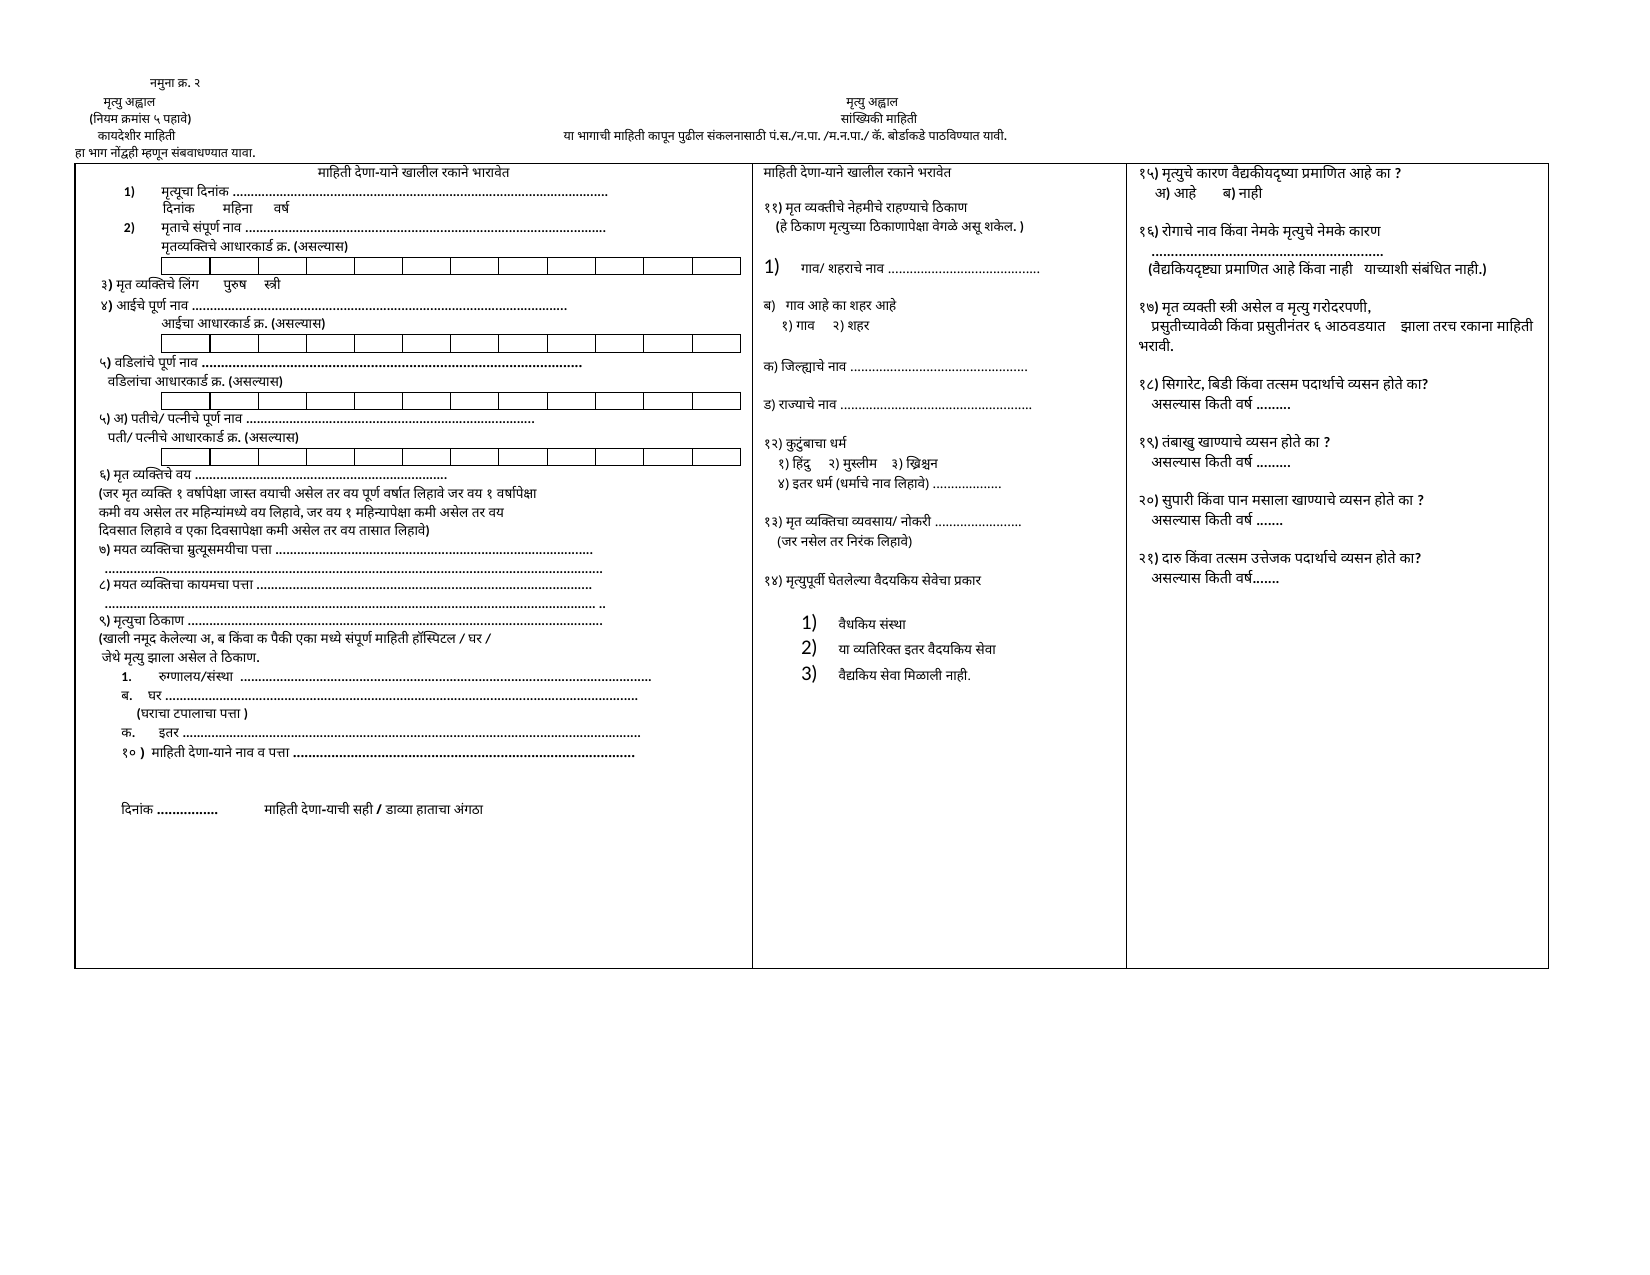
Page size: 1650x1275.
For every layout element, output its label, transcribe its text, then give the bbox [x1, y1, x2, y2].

table_header माहिती देणा-याने खालील रकाने भरावेत ११) मृत व्यक्तीचे नेहमीचे राहण्याचे ठिकाण (हे ठिकाण मृत्युच्या ठिकाणापेक्षा वेगळे असू शकेल. ) गाव/ शहराचे नाव .......................................... ब) गाव आहे का शहर आहे १) गाव २) शहर क) जिल्ह्याचे नाव ................................................. ड) राज्याचे नाव ..................................................... १२) कुटुंबाचा धर्म १) हिंदु २) मुस्लीम ३) ख्रिश्चन ४) इतर धर्म (धर्माचे नाव लिहावे) ................... १३) मृत व्यक्तिचा व्यवसाय/ नोकरी ........................ (जर नसेल तर निरंक लिहावे) १४) मृत्युपूर्वी घेतलेल्या वैदयकिय सेवेचा प्रकार वैधकिय संस्था या व्यतिरिक्त इतर वैदयकिय सेवा वैद्यकिय सेवा मिळाली नाही. [753, 164, 1126, 968]
table_header १५) मृत्युचे कारण वैद्यकीयदृष्या प्रमाणित आहे का ? अ) आहे ब) नाही १६) रोगाचे नाव किंवा नेमके मृत्युचे नेमके कारण ............................................................ (वैद्यकियदृष्ट्या प्रमाणित आहे किंवा नाही याच्याशी संबंधित नाही.) १७) मृत व्यक्ती स्त्री असेल व मृत्यु गरोदरपणी, प्रसुतीच्यावेळी किंवा प्रसुतीनंतर ६ आठवडयात झाला तरच रकाना माहिती भरावी. १८) सिगारेट, बिडी किंवा तत्सम पदार्थाचे व्यसन होते का? असल्यास किती वर्ष ......... १९) तंबाखु खाण्याचे व्यसन होते का ? असल्यास किती वर्ष ......... २०) सुपारी किंवा पान मसाला खाण्याचे व्यसन होते का ? असल्यास किती वर्ष ....... २१) दारु किंवा तत्सम उत्तेजक पदार्थाचे व्यसन होते का? असल्यास किती वर्ष....... [1127, 164, 1548, 968]
table_header माहिती देणा-याने खालील रकाने भारावेत मृत्यूचा दिनांक ........................................................................................................ दिनांक महिना वर्ष मृताचे संपूर्ण नाव .................................................................................................... मृतव्यक्तिचे आधारकार्ड क्र. (असल्यास) ३) मृत व्यक्तिचे लिंग पुरुष स्त्री ४) आईचे पूर्ण नाव ........................................................................................................ आईचा आधारकार्ड क्र. (असल्यास) ५) वडिलांचे पूर्ण नाव ................................................................................................... वडिलांचा आधारकार्ड क्र. (असल्यास) ५) अ) पतीचे/ पत्नीचे पूर्ण नाव ................................................................................ पती/ पत्नीचे आधारकार्ड क्र. (असल्यास) ६) मृत व्यक्तिचे वय ...................................................................... (जर मृत व्यक्ति १ वर्षापेक्षा जास्त वयाची असेल तर वय पूर्ण वर्षात लिहावे जर वय १ वर्षापेक्षा कमी वय असेल तर महिन्यांमध्ये वय लिहावे, जर वय १ महिन्यापेक्षा कमी असेल तर वय दिवसात लिहावे व एका दिवसापेक्षा कमी असेल तर वय तासात लिहावे) ७) मयत व्यक्तिचा म्रुत्यूसमयीचा पत्ता ........................................................................................ .......................................................................................................................................... ८) मयत व्यक्तिचा कायमचा पत्ता ............................................................................................. ........................................................................................................................................ .. ९) मृत्युचा ठिकाण ................................................................................................................... (खाली नमूद केलेल्या अ, ब किंवा क पैकी एका मध्ये संपूर्ण माहिती हॉस्पिटल / घर / जेथे मृत्यु झाला असेल ते ठिकाण. रुग्णालय/संस्था .................................................................................................................. ब. घर ................................................................................................................................... (घराचा टपालाचा पत्ता ) इतर ............................................................................................................................... १० ) माहिती देणा-याने नाव व पत्ता ......................................................................................... दिनांक ................ माहिती देणा-याची सही / डाव्या हाताचा अंगठा [76, 164, 752, 968]
